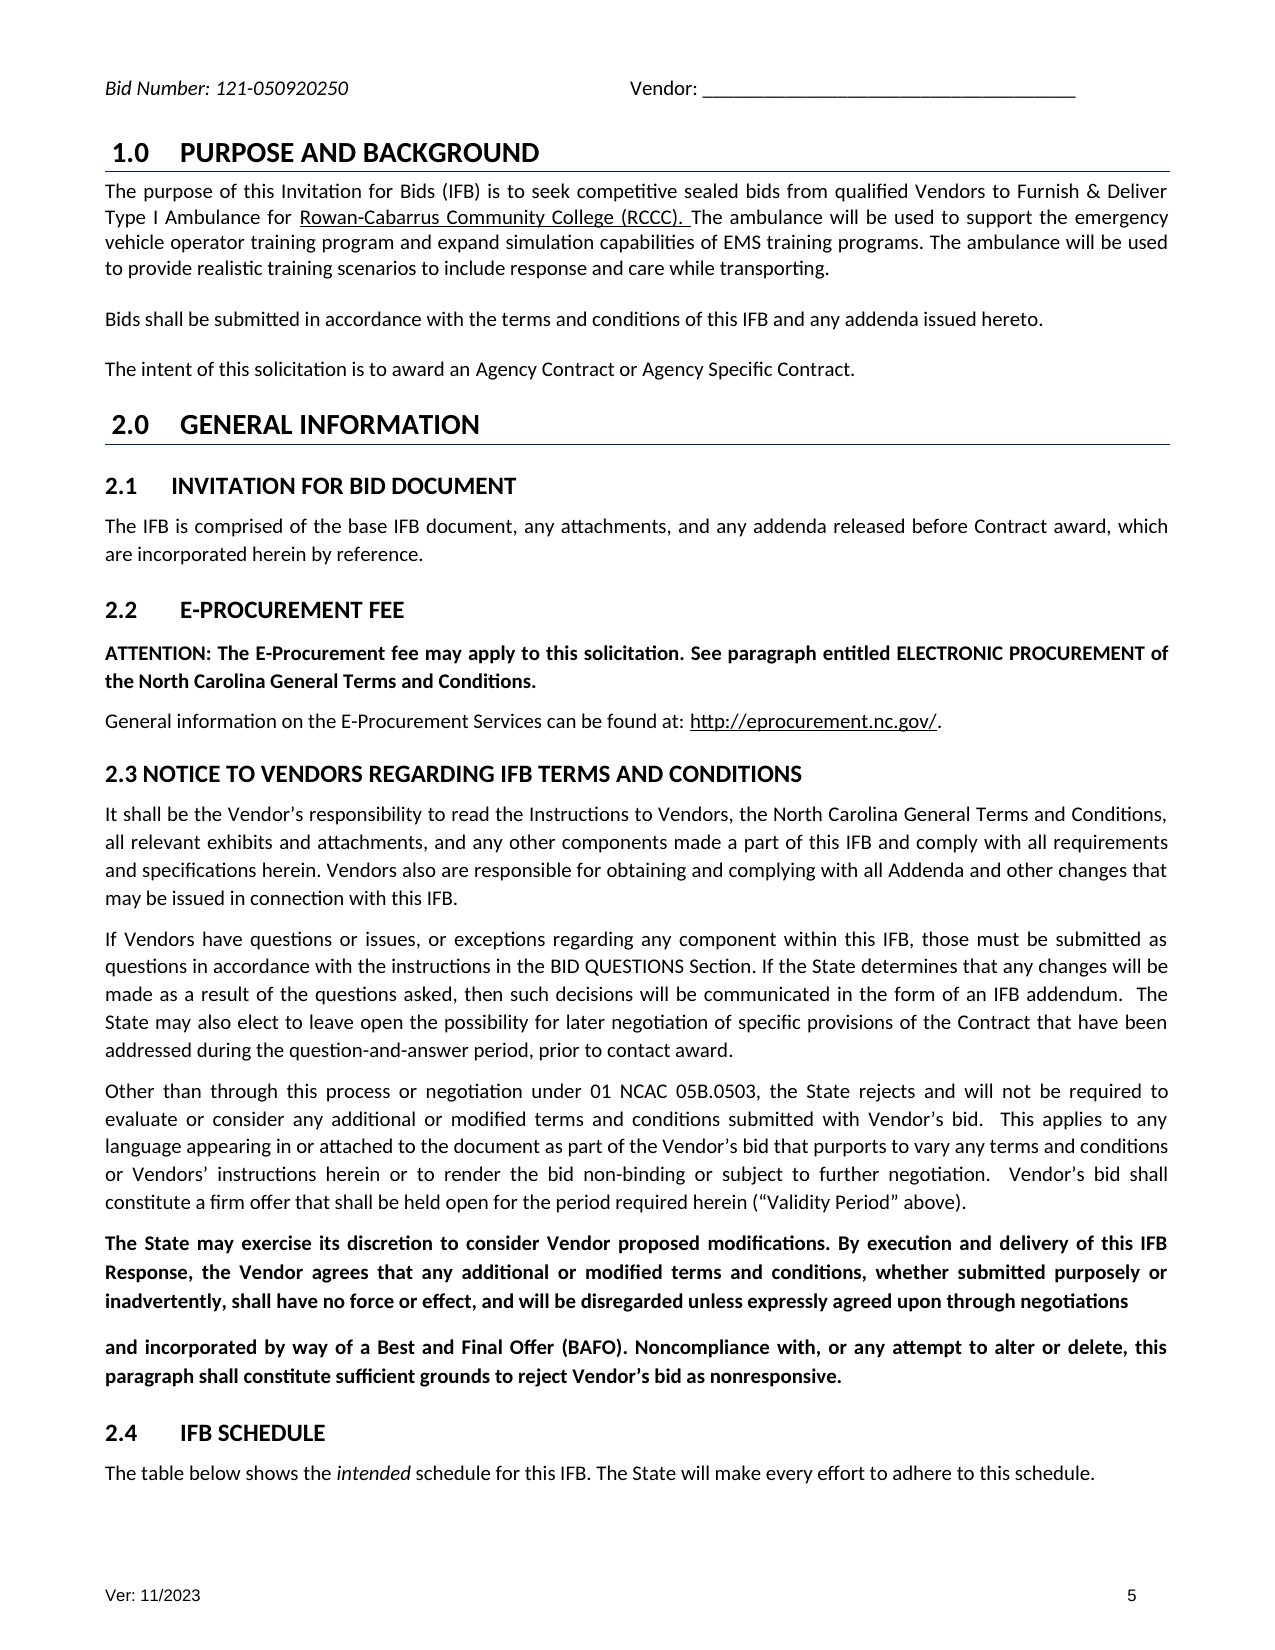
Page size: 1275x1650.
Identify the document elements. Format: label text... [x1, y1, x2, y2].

text The State may exercise its discretion to consider Vendor proposed modifications. By execution and delivery of this IFB Response, the Vendor agrees that any additional or modified terms and conditions, whether submitted purposely or inadvertently, shall have no force or effect, and will be disregarded unless expressly agreed upon through negotiations [105, 1230, 1170, 1314]
subtitle INVITATION FOR BID DOCUMENT [105, 470, 1170, 501]
text General information on the E-Procurement Services can be found at: http://eprocurement.nc.gov/. [105, 708, 1170, 734]
text The intent of this solicitation is to award an Agency Contract or Agency Specific Contract. [105, 356, 1162, 381]
text ATTENTION: The E-Procurement fee may apply to this solicitation. See paragraph entitled ELECTRONIC PROCUREMENT of the North Carolina General Terms and Conditions. [105, 640, 1170, 693]
text The purpose of this Invitation for Bids (IFB) is to seek competitive sealed bids from qualified Vendors to Furnish & Deliver Type I Ambulance for Rowan-Cabarrus Community College (RCCC). The ambulance will be used to support the emergency vehicle operator training program and expand simulation capabilities of EMS training programs. The ambulance will be used to provide realistic training scenarios to include response and care while transporting. [105, 179, 1170, 280]
text The table below shows the intended schedule for this IFB. The State will make every effort to adhere to this schedule. [105, 1461, 1170, 1486]
text It shall be the Vendor’s responsibility to read the Instructions to Vendors, the North Carolina General Terms and Conditions, all relevant exhibits and attachments, and any other components made a part of this IFB and comply with all requirements and specifications herein. Vendors also are responsible for obtaining and complying with all Addenda and other changes that may be issued in connection with this IFB. [105, 802, 1170, 911]
text The IFB is comprised of the base IFB document, any attachments, and any addenda released before Contract award, which are incorporated herein by reference. [105, 513, 1170, 566]
text If Vendors have questions or issues, or exceptions regarding any component within this IFB, those must be submitted as questions in accordance with the instructions in the BID QUESTIONS Section. If the State determines that any changes will be made as a result of the questions asked, then such decisions will be communicated in the form of an IFB addendum. The State may also elect to leave open the possibility for later negotiation of specific provisions of the Contract that have been addressed during the question-and-answer period, prior to contact award. [105, 926, 1170, 1063]
text and incorporated by way of a Best and Final Offer (BAFO). Noncompliance with, or any attempt to alter or delete, this paragraph shall constitute sufficient grounds to reject Vendor’s bid as nonresponsive. [105, 1334, 1170, 1389]
subtitle 2.4 IFB SCHEDULE [105, 1417, 1170, 1448]
subtitle NOTICE TO VENDORS REGARDING IFB TERMS AND CONDITIONS [105, 759, 1170, 789]
subtitle PURPOSE AND BACKGROUND [105, 134, 1170, 171]
subtitle GENERAL INFORMATION [105, 406, 1170, 444]
text Bids shall be submitted in accordance with the terms and conditions of this IFB and any addenda issued hereto. [105, 306, 1170, 331]
subtitle 2.2 E-PROCUREMENT FEE [105, 594, 1170, 624]
text Other than through this process or negotiation under 01 NCAC 05B.0503, the State rejects and will not be required to evaluate or consider any additional or modified terms and conditions submitted with Vendor’s bid. This applies to any language appearing in or attached to the document as part of the Vendor’s bid that purports to vary any terms and conditions or Vendors’ instructions herein or to render the bid non-binding or subject to further negotiation. Vendor’s bid shall constitute a firm offer that shall be held open for the period required herein (“Validity Period” above). [105, 1078, 1170, 1215]
